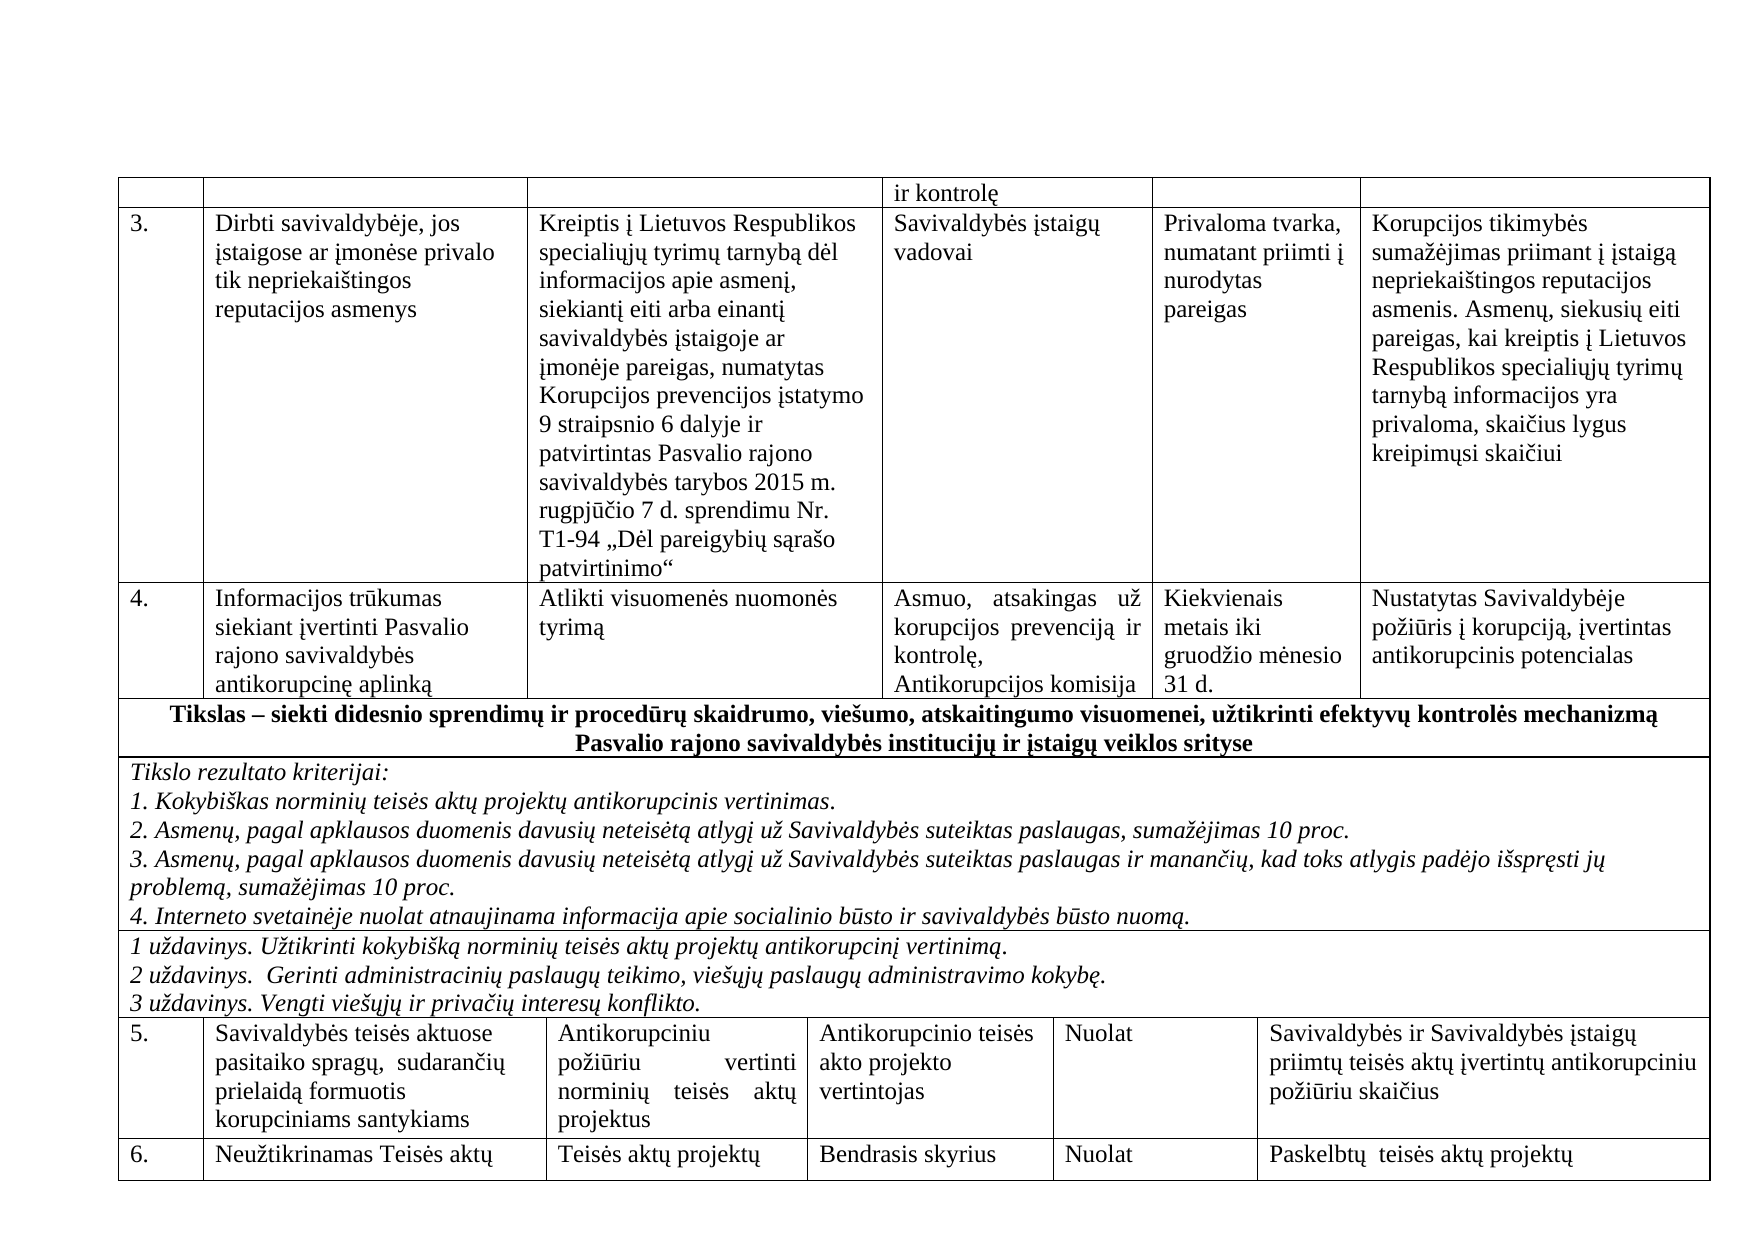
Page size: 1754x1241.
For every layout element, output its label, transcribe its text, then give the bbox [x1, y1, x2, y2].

table_cell Antikorupciniu požiūriu vertinti norminių teisės aktų projektus [547, 1018, 807, 1138]
table_cell Tikslo rezultato kriterijai: 1. Kokybiškas norminių teisės aktų projektų antikorupcinis vertinimas. 2. Asmenų, pagal apklausos duomenis davusių neteisėtą atlygį už Savivaldybės suteiktas paslaugas, sumažėjimas 10 proc. 3. Asmenų, pagal apklausos duomenis davusių neteisėtą atlygį už Savivaldybės suteiktas paslaugas ir manančių, kad toks atlygis padėjo išspręsti jų problemą, sumažėjimas 10 proc. 4. Interneto svetainėje nuolat atnaujinama informacija apie socialinio būsto ir savivaldybės būsto nuomą. [119, 758, 1709, 930]
table_cell 4. [119, 583, 203, 698]
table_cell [883, 178, 1152, 207]
table_cell Kiekvienais metais iki gruodžio mėnesio 31 d. [1153, 583, 1360, 698]
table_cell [1153, 178, 1360, 207]
table_cell 5. [119, 1018, 203, 1138]
table_cell Atlikti visuomenės nuomonės tyrimą [528, 583, 882, 698]
table_cell 6. [119, 1139, 203, 1180]
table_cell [1258, 1139, 1709, 1180]
table_cell 2. [119, 178, 203, 207]
table_cell Dirbti savivaldybėje, jos įstaigose ar įmonėse privalo tik nepriekaištingos reputacijos asmenys [204, 208, 527, 582]
table_cell Savivaldybės teisės aktuose pasitaiko spragų, sudarančių prielaidą formuotis korupciniams santykiams [204, 1018, 546, 1138]
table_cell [547, 1139, 807, 1180]
table_cell 3. [119, 208, 203, 582]
table_cell Nustatytas Savivaldybėje požiūris į korupciją, įvertintas antikorupcinis potencialas [1361, 583, 1709, 698]
table_cell Informacijos trūkumas siekiant įvertinti Pasvalio rajono savivaldybės antikorupcinę aplinką [204, 583, 527, 698]
table_cell Privaloma tvarka, numatant priimti į nurodytas pareigas [1153, 208, 1360, 582]
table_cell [204, 178, 527, 207]
table_cell Nuolat [1054, 1139, 1257, 1180]
table_cell Savivaldybės ir Savivaldybės įstaigų priimtų teisės aktų įvertintų antikorupciniu požiūriu skaičius [1258, 1018, 1709, 1138]
table_cell Nuolat [1054, 1018, 1257, 1138]
table_cell Antikorupcinio teisės akto projekto vertintojas [808, 1018, 1053, 1138]
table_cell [528, 178, 882, 207]
table_cell Savivaldybės įstaigų vadovai [883, 208, 1152, 582]
table_cell 1 uždavinys. Užtikrinti kokybišką norminių teisės aktų projektų antikorupcinį vertinimą. 2 uždavinys. Gerinti administracinių paslaugų teikimo, viešųjų paslaugų administravimo kokybę. 3 uždavinys. Vengti viešųjų ir privačių interesų konflikto. [119, 931, 1709, 1017]
table_cell Tikslas – siekti didesnio sprendimų ir procedūrų skaidrumo, viešumo, atskaitingumo visuomenei, užtikrinti efektyvų kontrolės mechanizmą Pasvalio rajono savivaldybės institucijų ir įstaigų veiklos srityse [119, 699, 1709, 756]
table_cell Korupcijos tikimybės sumažėjimas priimant į įstaigą nepriekaištingos reputacijos asmenis. Asmenų, siekusių eiti pareigas, kai kreiptis į Lietuvos Respublikos specialiųjų tyrimų tarnybą informacijos yra privaloma, skaičius lygus kreipimųsi skaičiui [1361, 208, 1709, 582]
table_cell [1361, 178, 1709, 207]
table_cell Kreiptis į Lietuvos Respublikos specialiųjų tyrimų tarnybą dėl informacijos apie asmenį, siekiantį eiti arba einantį savivaldybės įstaigoje ar įmonėje pareigas, numatytas Korupcijos prevencijos įstatymo 9 straipsnio 6 dalyje ir patvirtintas Pasvalio rajono savivaldybės tarybos 2015 m. rugpjūčio 7 d. sprendimu Nr. T1-94 „Dėl pareigybių sąrašo patvirtinimo“ [528, 208, 882, 582]
table_cell Asmuo, atsakingas už korupcijos prevenciją ir kontrolę, Antikorupcijos komisija [883, 583, 1152, 698]
table_cell Bendrasis skyrius [808, 1139, 1053, 1180]
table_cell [204, 1139, 546, 1180]
